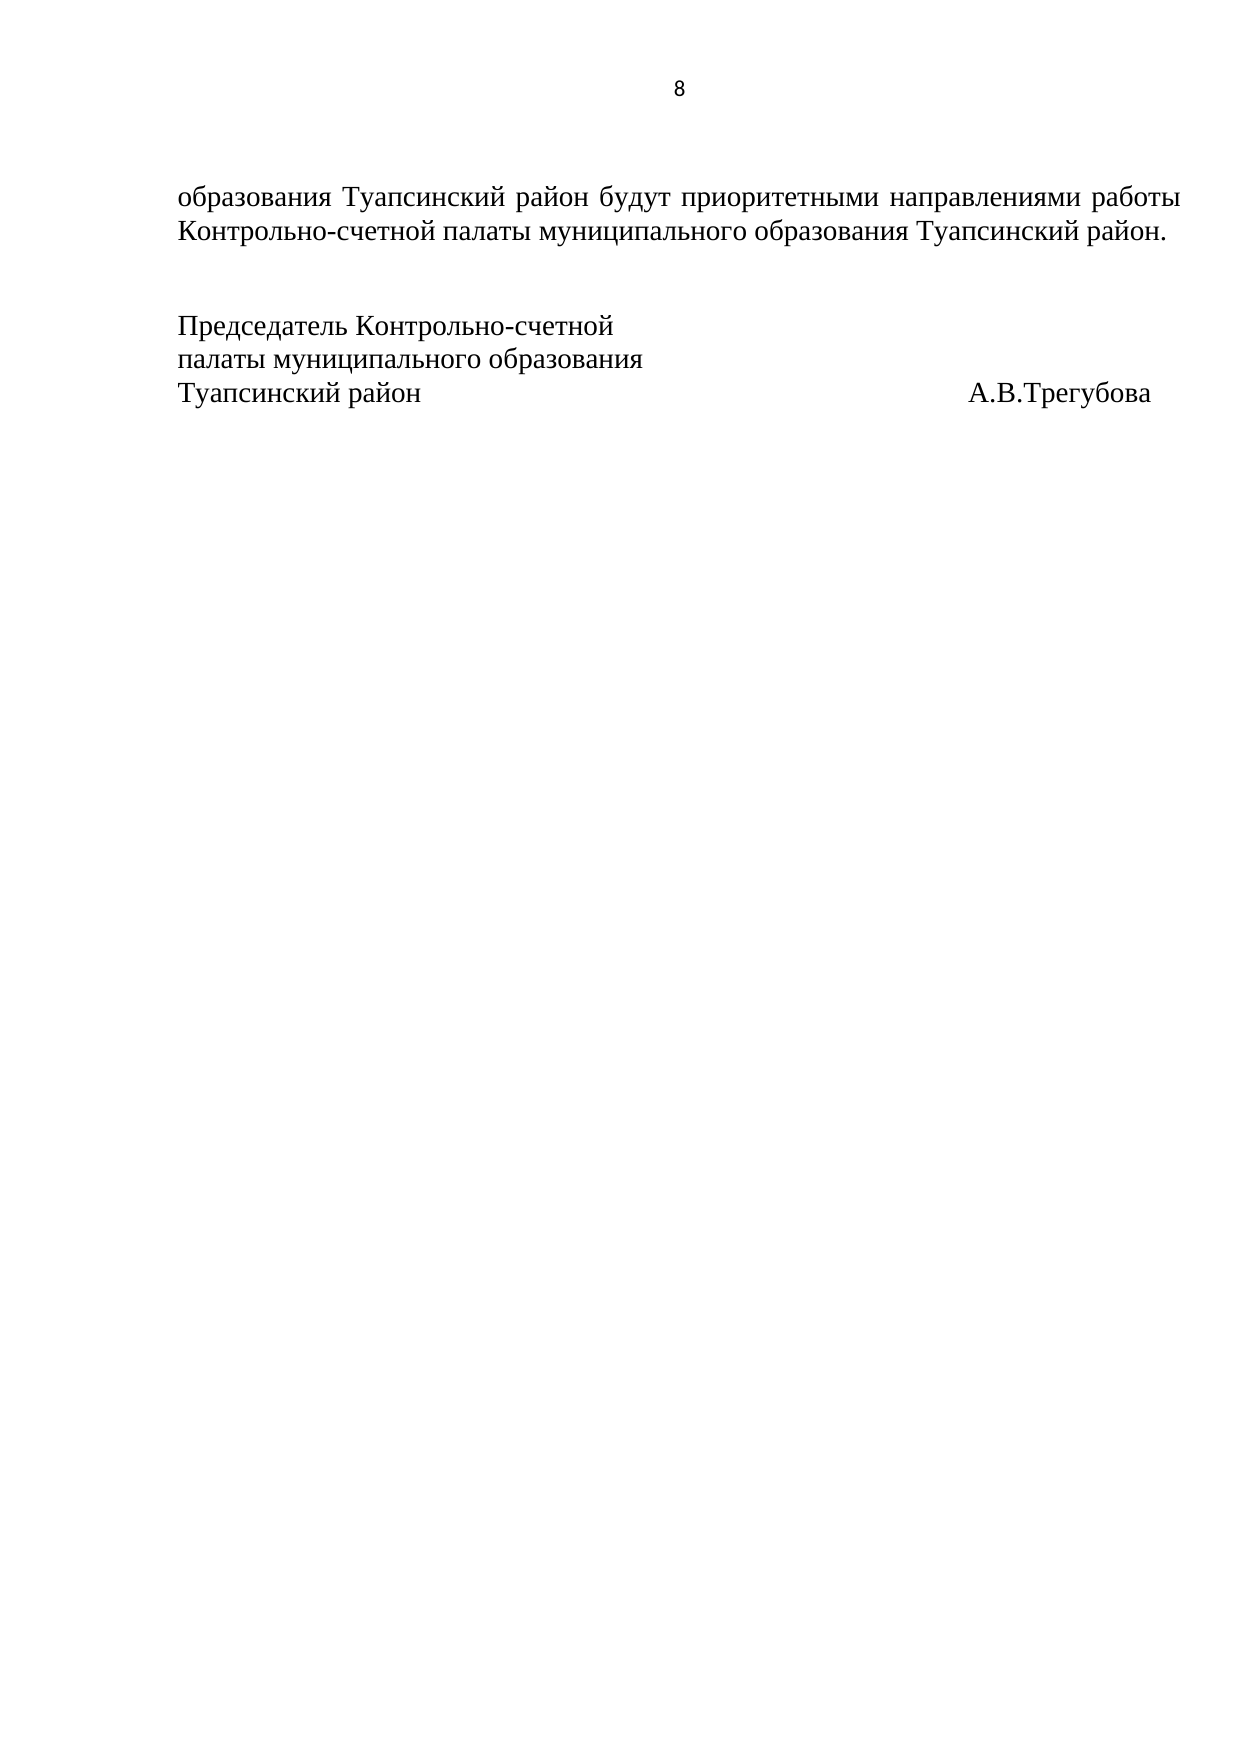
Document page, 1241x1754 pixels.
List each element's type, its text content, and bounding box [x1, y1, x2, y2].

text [177, 179, 1181, 247]
text палаты муниципального образования [177, 342, 1181, 375]
text Председатель Контрольно-счетной [177, 308, 1181, 342]
text Туапсинский район А.В.Трегубова [177, 375, 1181, 409]
